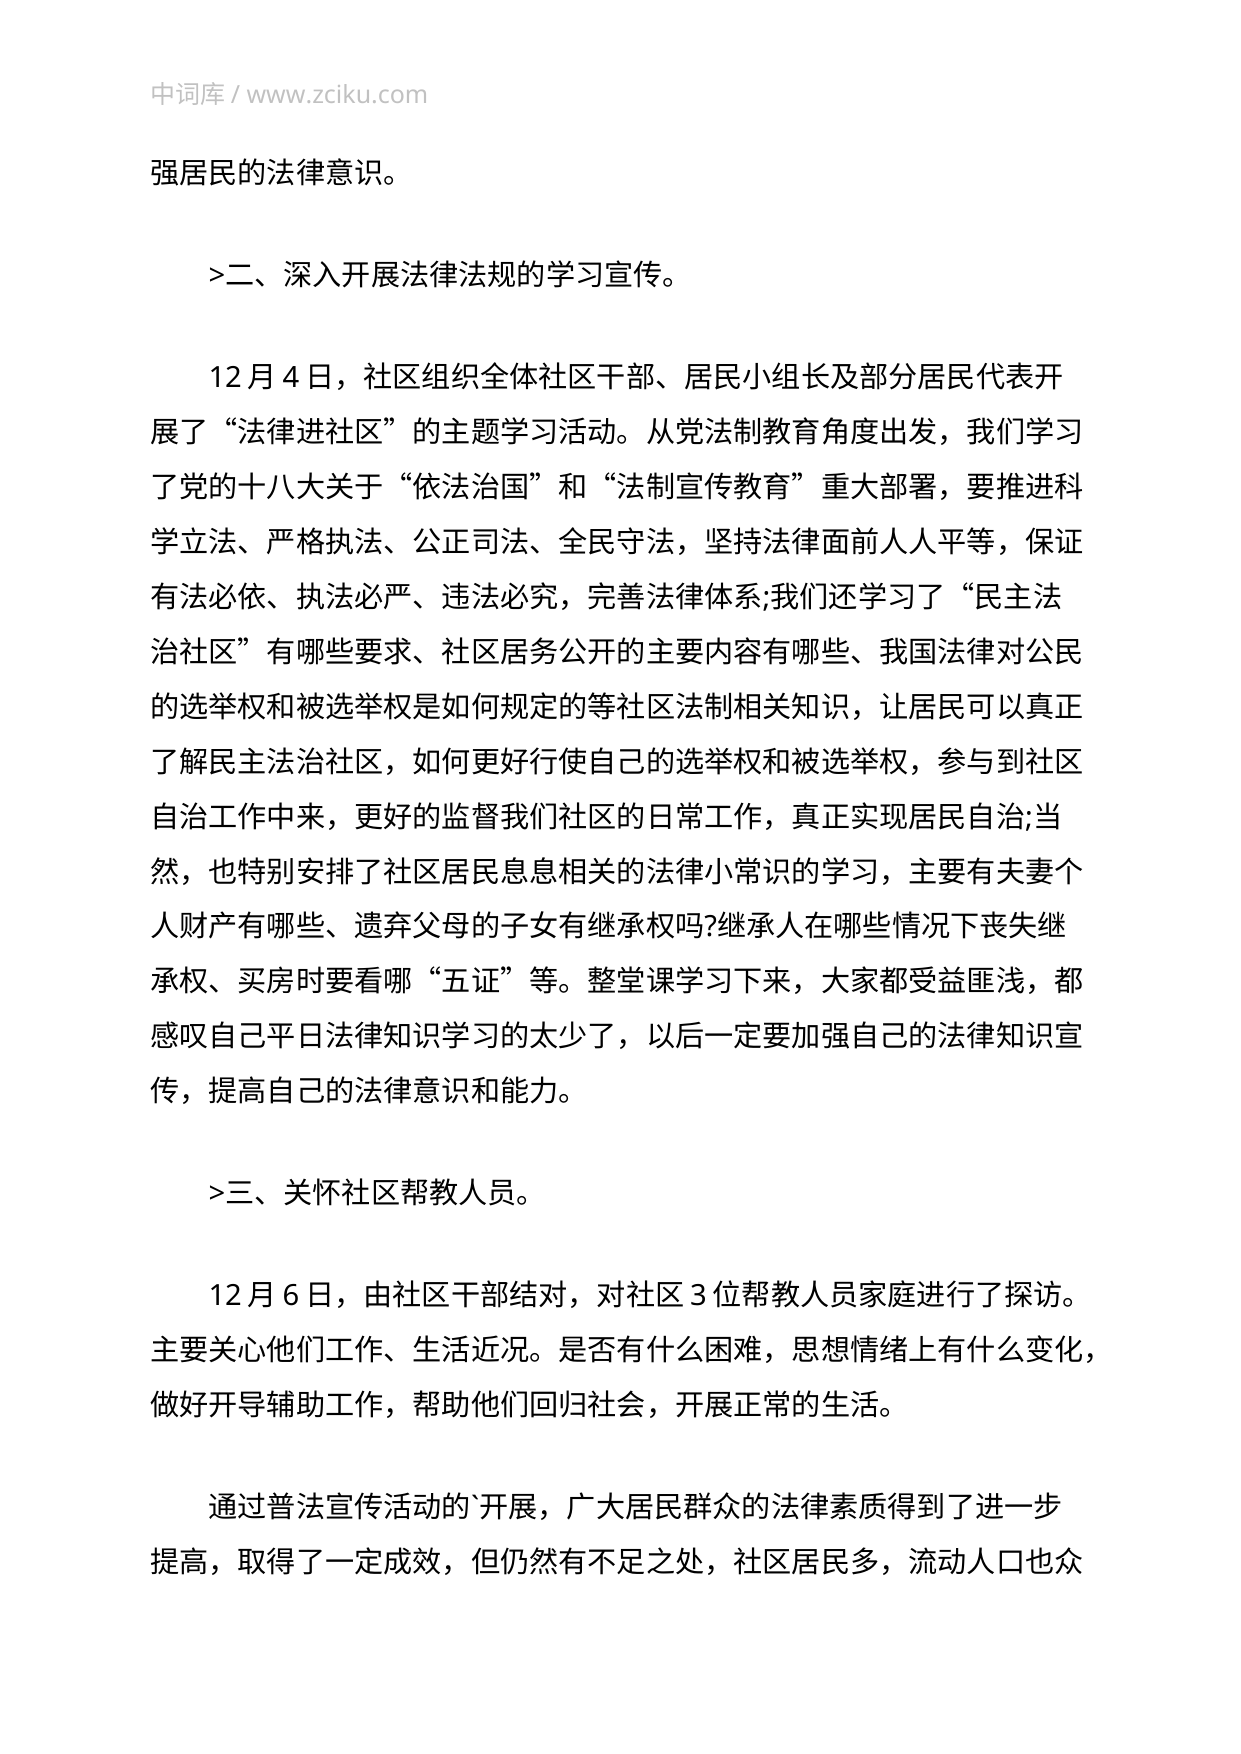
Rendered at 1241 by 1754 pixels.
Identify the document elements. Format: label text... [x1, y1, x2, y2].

text >三、关怀社区帮教人员。 [150, 1169, 1090, 1212]
text 12月6日，由社区干部结对，对社区3位帮教人员家庭进行了探访。主要关心他们工作、生活近况。是否有什么困难，思想情绪上有什么变化，做好开导辅助工作，帮助他们回归社会，开展正常的生活。 [150, 1272, 1090, 1424]
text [150, 150, 1090, 192]
text 12月4日，社区组织全体社区干部、居民小组长及部分居民代表开展了“法律进社区”的主题学习活动。从党法制教育角度出发，我们学习了党的十八大关于“依法治国”和“法制宣传教育”重大部署，要推进科学立法、严格执法、公正司法、全民守法，坚持法律面前人人平等，保证有法必依、执法必严、违法必究，完善法律体系;我们还学习了“民主法治社区”有哪些要求、社区居务公开的主要内容有哪些、我国法律对公民的选举权和被选举权是如何规定的等社区法制相关知识，让居民可以真正了解民主法治社区，如何更好行使自己的选举权和被选举权，参与到社区自治工作中来，更好的监督我们社区的日常工作，真正实现居民自治;当然，也特别安排了社区居民息息相关的法律小常识的学习，主要有夫妻个人财产有哪些、遗弃父母的子女有继承权吗?继承人在哪些情况下丧失继承权、买房时要看哪“五证”等。整堂课学习下来，大家都受益匪浅，都感叹自己平日法律知识学习的太少了，以后一定要加强自己的法律知识宣传，提高自己的法律意识和能力。 [150, 354, 1090, 1110]
text >二、深入开展法律法规的学习宣传。 [150, 252, 1090, 294]
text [150, 1483, 1090, 1581]
